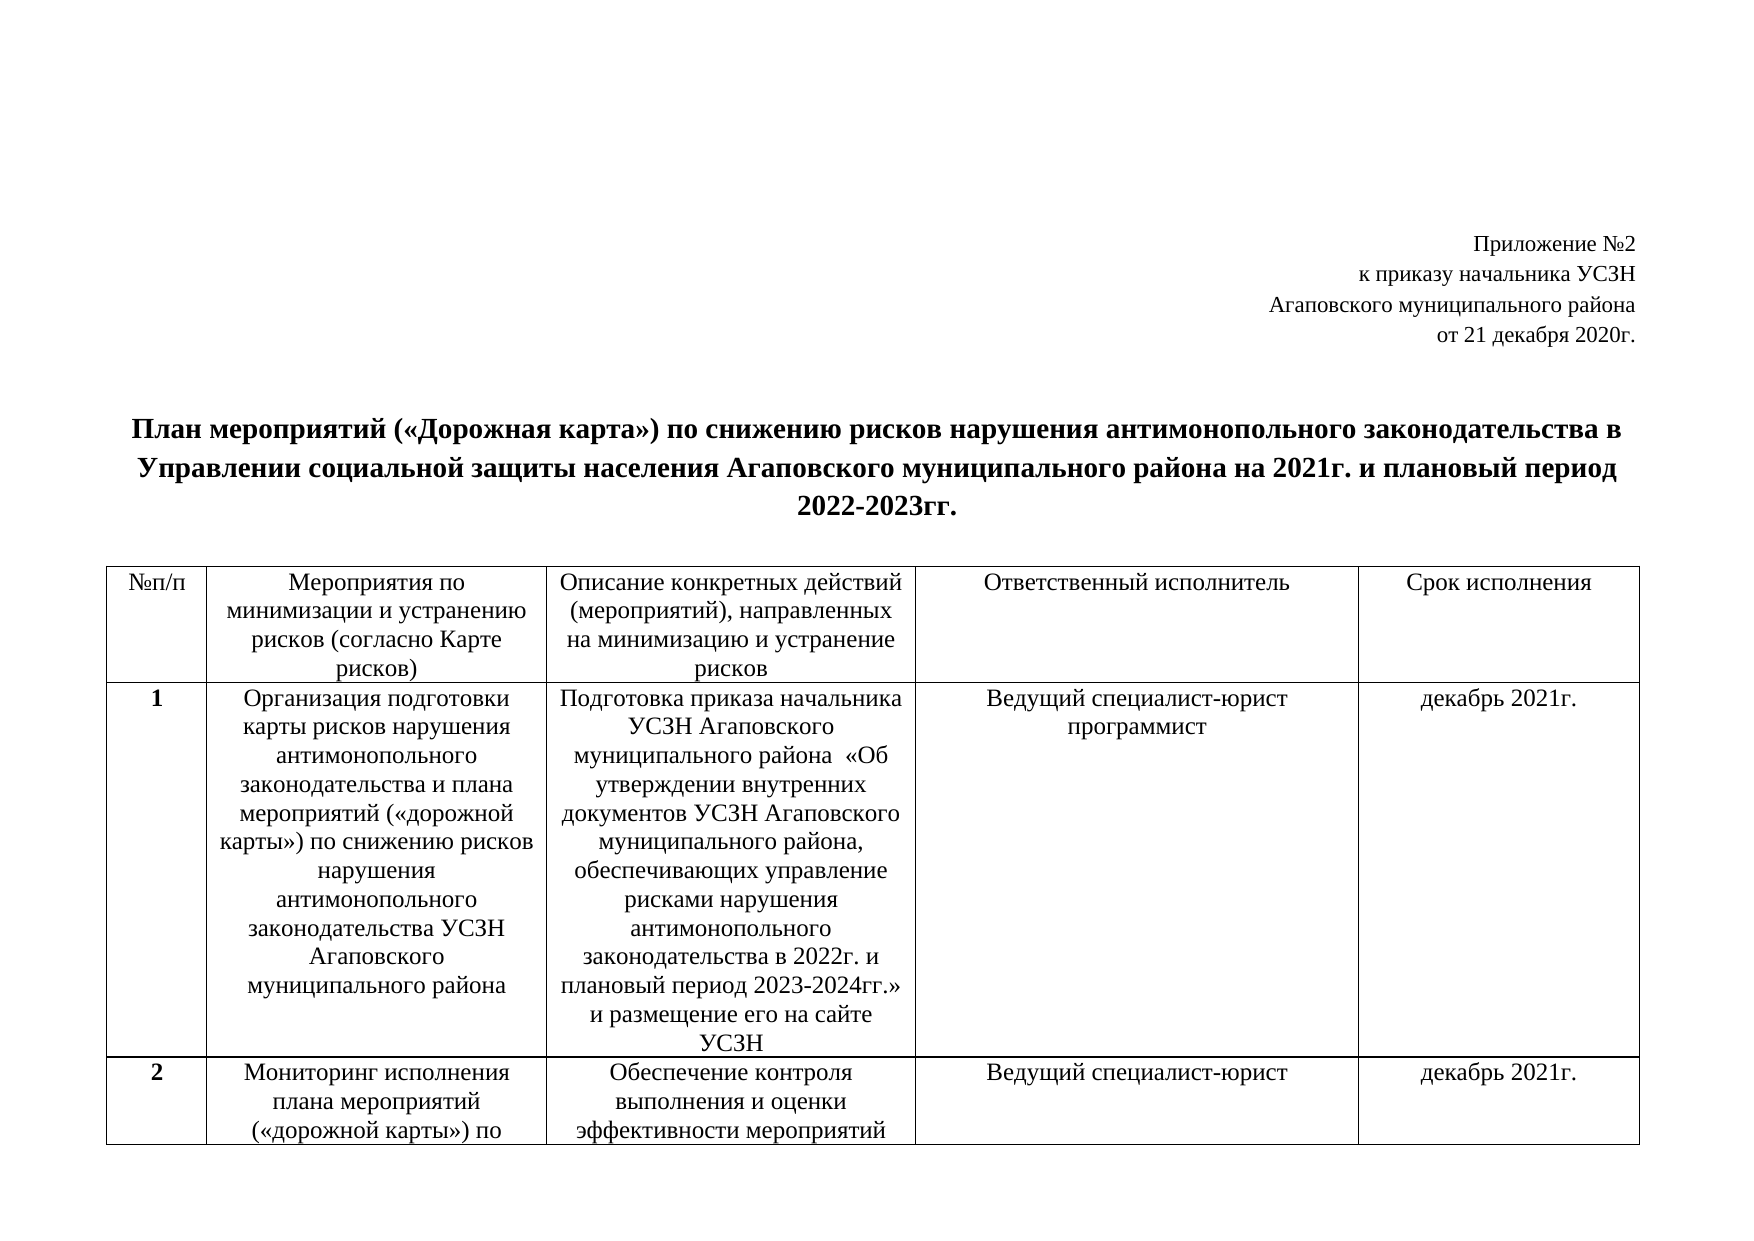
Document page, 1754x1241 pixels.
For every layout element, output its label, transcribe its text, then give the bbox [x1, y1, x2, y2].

text План мероприятий («Дорожная карта») по снижению рисков нарушения антимонопольного законодательства в Управлении социальной защиты населения Агаповского муниципального района на 2021г. и плановый период 2022-2023гг. [118, 411, 1636, 522]
table_cell декабрь 2021г. [1359, 1058, 1639, 1144]
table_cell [207, 1058, 546, 1144]
table_cell Ведущий специалист-юрист программист [916, 683, 1358, 1056]
table_cell декабрь 2021г. [1359, 683, 1639, 1056]
table_header Описание конкретных действий (мероприятий), направленных на минимизацию и устранение рисков [547, 567, 915, 682]
table_header №п/п [107, 567, 206, 682]
table_header Ответственный исполнитель [916, 567, 1358, 682]
table_cell 1 [107, 683, 206, 1056]
table_header Срок исполнения [1359, 567, 1639, 682]
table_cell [916, 1058, 1358, 1144]
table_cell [547, 1058, 915, 1144]
table_cell Организация подготовки карты рисков нарушения антимонопольного законодательства и плана мероприятий («дорожной карты») по снижению рисков нарушения антимонопольного законодательства УСЗН Агаповского муниципального района [207, 683, 546, 1056]
text Агаповского муниципального района [118, 291, 1636, 317]
table_cell Подготовка приказа начальника УСЗН Агаповского муниципального района «Об утверждении внутренних документов УСЗН Агаповского муниципального района, обеспечивающих управление рисками нарушения антимонопольного законодательства в 2022г. и плановый период 2023-2024гг.» и размещение его на сайте УСЗН [547, 683, 915, 1056]
text от 21 декабря 2020г. [118, 321, 1636, 347]
text к приказу начальника УСЗН [118, 260, 1636, 287]
table_cell 2 [107, 1058, 206, 1144]
table_header Мероприятия по минимизации и устранению рисков (согласно Карте рисков) [207, 567, 546, 682]
text Приложение №2 [118, 230, 1636, 257]
